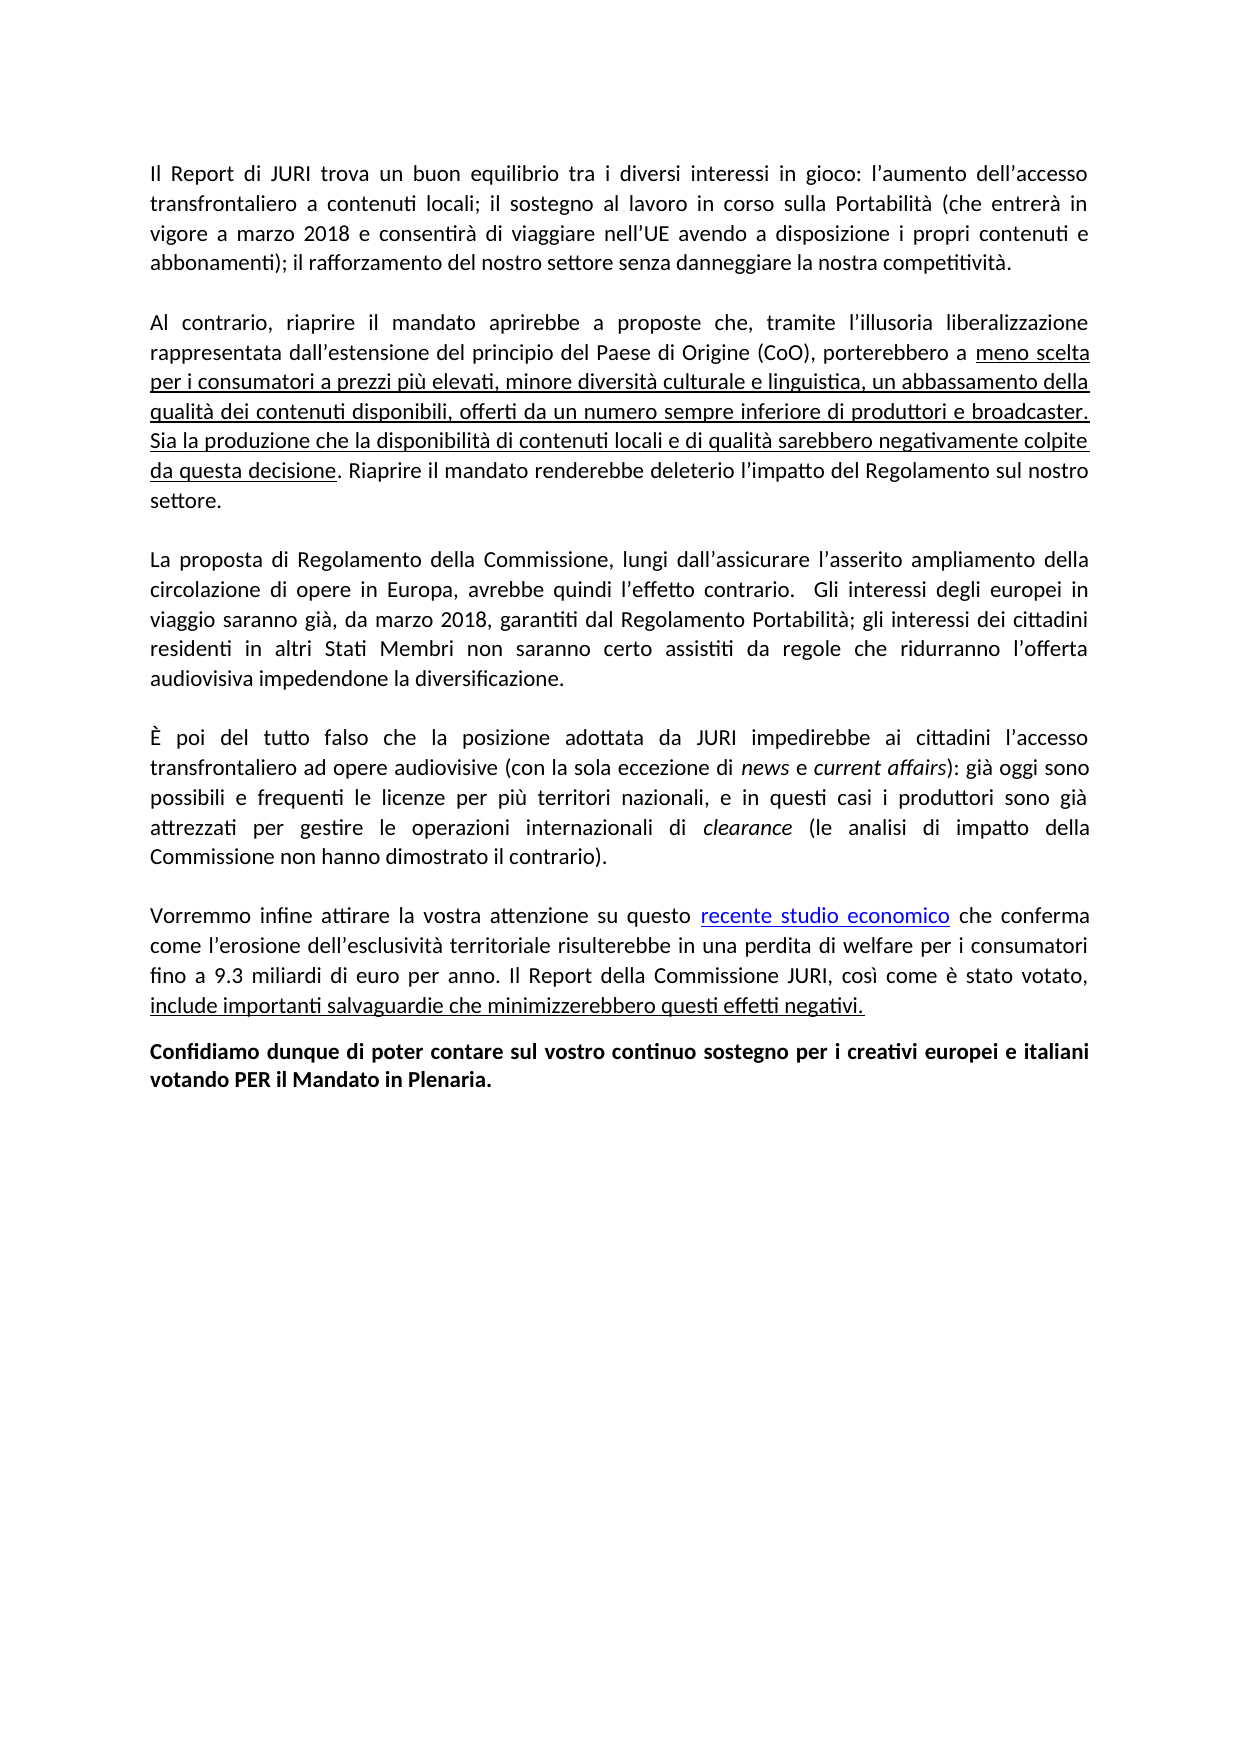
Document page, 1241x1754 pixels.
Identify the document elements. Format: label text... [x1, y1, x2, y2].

list Il Report di JURI trova un buon equilibrio tra i diversi interessi in gioco: l’aumento dell’accesso transfrontaliero a contenuti locali; il sostegno al lavoro in corso sulla Portabilità (che entrerà in vigore a marzo 2018 e consentirà di viaggiare nell’UE avendo a disposizione i propri contenuti e abbonamenti); il rafforzamento del nostro settore senza danneggiare la nostra competitività. [150, 159, 1090, 277]
list Al contrario, riaprire il mandato aprirebbe a proposte che, tramite l’illusoria liberalizzazione rappresentata dall’estensione del principio del Paese di Origine (CoO), porterebbero a meno scelta per i consumatori a prezzi più elevati, minore diversità culturale e linguistica, un abbassamento della qualità dei contenuti disponibili, offerti da un numero sempre inferiore di produttori e broadcaster. Sia la produzione che la disponibilità di contenuti locali e di qualità sarebbero negativamente colpite da questa decisione. Riaprire il mandato renderebbe deleterio l’impatto del Regolamento sul nostro settore. [150, 452, 1090, 514]
list È poi del tutto falso che la posizione adottata da JURI impedirebbe ai cittadini l’accesso transfrontaliero ad opere audiovisive (con la sola eccezione di news e current affairs): già oggi sono possibili e frequenti le licenze per più territori nazionali, e in questi casi i produttori sono già attrezzati per gestire le operazioni internazionali di clearance (le analisi di impatto della Commissione non hanno dimostrato il contrario). [150, 723, 1090, 870]
list La proposta di Regolamento della Commissione, lungi dall’assicurare l’asserito ampliamento della circolazione di opere in Europa, avrebbe quindi l’effetto contrario. Gli interessi degli europei in viaggio saranno già, da marzo 2018, garantiti dal Regolamento Portabilità; gli interessi dei cittadini residenti in altri Stati Membri non saranno certo assistiti da regole che ridurranno l’offerta audiovisiva impedendone la diversificazione. [150, 545, 1090, 692]
text Confidiamo dunque di poter contare sul vostro continuo sostegno per i creativi europei e italiani votando PER il Mandato in Plenaria. [150, 1037, 1090, 1093]
list Vorremmo infine attirare la vostra attenzione su questo recente studio economico che conferma come l’erosione dell’esclusività territoriale risulterebbe in una perdita di welfare per i consumatori fino a 9.3 miliardi di euro per anno. Il Report della Commissione JURI, così come è stato votato, include importanti salvaguardie che minimizzerebbero questi effetti negativi. [150, 902, 1090, 1019]
list Al contrario, riaprire il mandato aprirebbe a proposte che, tramite l’illusoria liberalizzazione rappresentata dall’estensione del principio del Paese di Origine (CoO), porterebbero a meno scelta per i consumatori a prezzi più elevati, minore diversità culturale e linguistica, un abbassamento della qualità dei contenuti disponibili, offerti da un numero sempre inferiore di produttori e broadcaster. Sia la produzione che la disponibilità di contenuti locali e di qualità sarebbero negativamente colpite da questa decisione. Riaprire il mandato renderebbe deleterio l’impatto del Regolamento sul nostro settore. [150, 308, 1090, 391]
